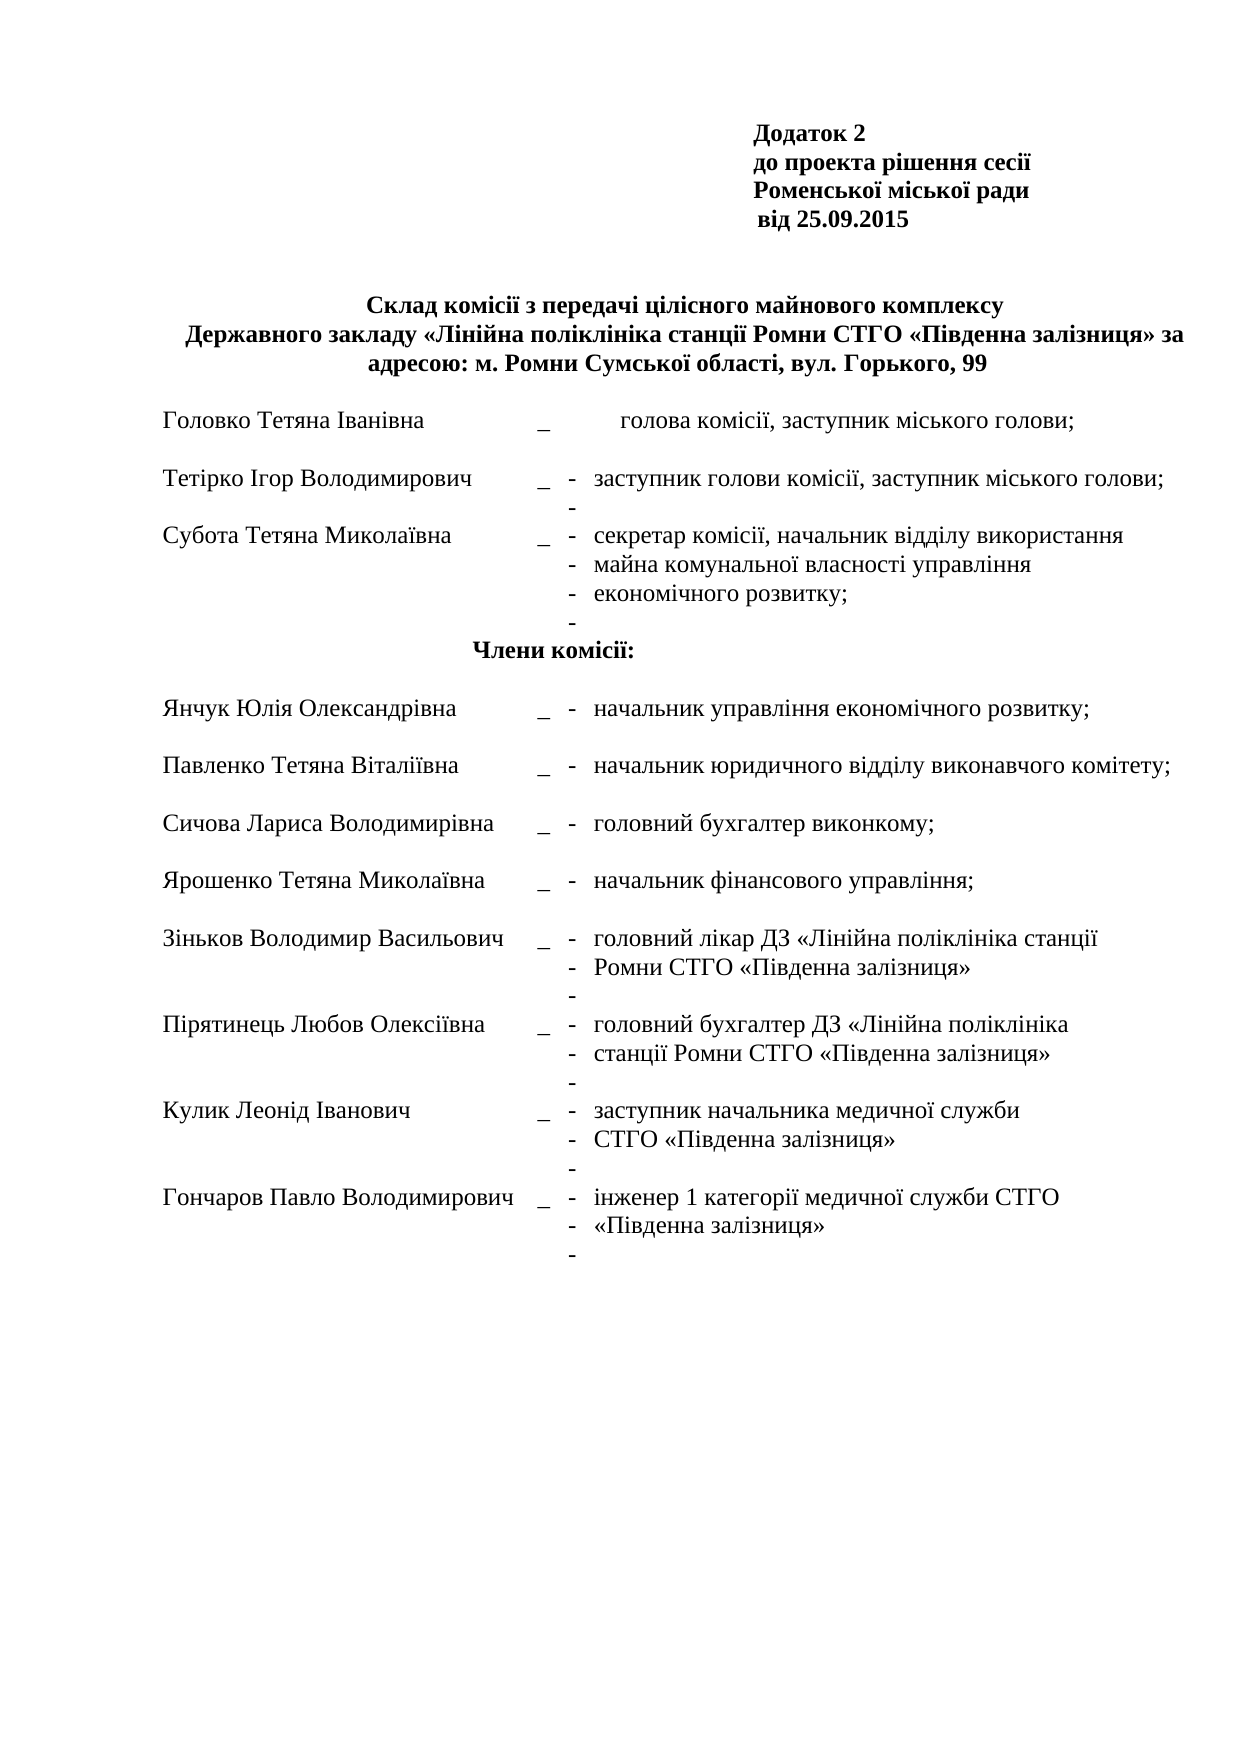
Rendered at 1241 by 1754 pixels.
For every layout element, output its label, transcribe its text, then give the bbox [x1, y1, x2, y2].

table_cell _ [526, 1096, 576, 1182]
table_cell _ [526, 1182, 576, 1268]
table_cell начальник фінансового управління; [576, 866, 1211, 923]
table_cell _ [526, 693, 576, 751]
table_cell начальник юридичного відділу виконавчого комітету; [576, 751, 1211, 808]
table_header _ [526, 406, 576, 463]
table_cell начальник управління економічного розвитку; [576, 693, 1211, 751]
table_cell заступник голови комісії, заступник міського голови; [576, 463, 1211, 521]
table_cell _ [526, 751, 576, 808]
table_cell головний бухгалтер ДЗ «Лінійна поліклініка станції Ромни СТГО «Південна залізниця» [576, 1009, 1211, 1096]
table_header Головко Тетяна Іванівна [151, 406, 526, 463]
table_cell інженер 1 категорії медичної служби СТГО «Південна залізниця» [576, 1182, 1211, 1268]
table_cell Тетірко Ігор Володимирович [151, 463, 526, 521]
table_cell Сичова Лариса Володимирівна [151, 808, 526, 866]
table_cell заступник начальника медичної служби СТГО «Південна залізниця» [576, 1096, 1211, 1182]
table_cell _ [526, 1009, 576, 1096]
table_cell _ [526, 923, 576, 1009]
table_cell _ [526, 521, 576, 636]
table_cell секретар комісії, начальник відділу використання майна комунальної власності управління економічного розвитку; [576, 521, 1211, 636]
table_cell Зіньков Володимир Васильович [151, 923, 526, 1009]
table_cell Кулик Леонід Іванович [151, 1096, 526, 1182]
text до проекта рішення сесії [177, 147, 1192, 176]
table_header голова комісії, заступник міського голови; [576, 406, 1211, 463]
table_cell _ [526, 808, 576, 866]
table_cell Павленко Тетяна Віталіївна [151, 751, 526, 808]
table_cell Янчук Юлія Олександрівна [151, 693, 526, 751]
table_cell Пірятинець Любов Олексіївна [151, 1009, 526, 1096]
table_cell Ярошенко Тетяна Миколаївна [151, 866, 526, 923]
text Склад комісії з передачі цілісного майнового комплексу [162, 291, 1192, 319]
text від 25.09.2015 [162, 204, 1192, 233]
table_cell Субота Тетяна Миколаївна [151, 521, 526, 636]
text Додаток 2 [177, 118, 1192, 147]
table_cell головний бухгалтер виконкому; [576, 808, 1211, 866]
table_cell _ [526, 866, 576, 923]
table_cell головний лікар ДЗ «Лінійна поліклініка станції Ромни СТГО «Південна залізниця» [576, 923, 1211, 1009]
table_cell Гончаров Павло Володимирович [151, 1182, 526, 1268]
table_cell Члени комісії: [151, 636, 1211, 693]
table_cell _ [526, 463, 576, 521]
text Роменської міської ради [177, 176, 1192, 204]
text Державного закладу «Лінійна поліклініка станції Ромни СТГО «Південна залізниця» за адресою: м. Ромни Сумської області, вул. Горького, 99 [162, 319, 1192, 377]
